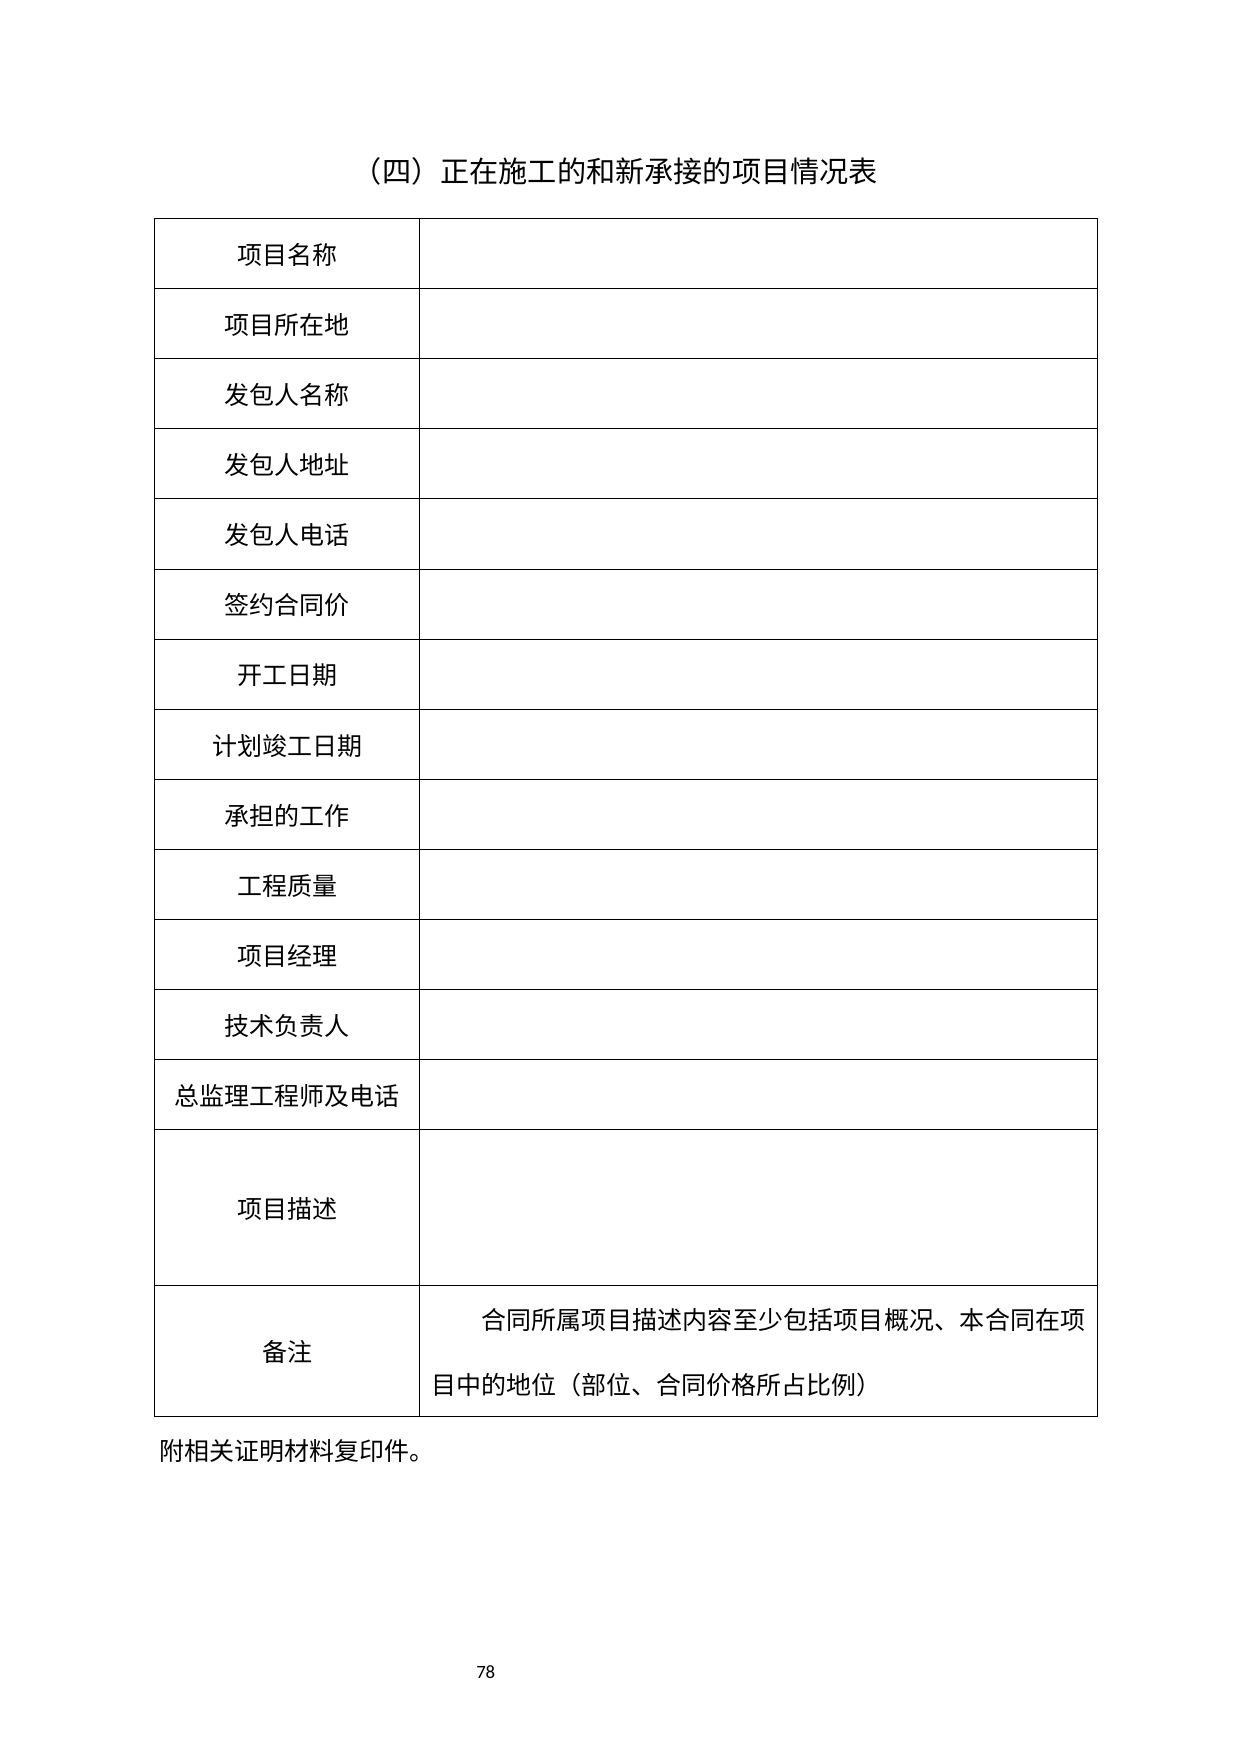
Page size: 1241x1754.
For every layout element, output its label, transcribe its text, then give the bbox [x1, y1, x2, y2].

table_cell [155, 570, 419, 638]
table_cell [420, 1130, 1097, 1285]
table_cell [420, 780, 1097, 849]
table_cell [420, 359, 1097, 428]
text 附相关证明材料复印件。 [159, 1417, 1093, 1482]
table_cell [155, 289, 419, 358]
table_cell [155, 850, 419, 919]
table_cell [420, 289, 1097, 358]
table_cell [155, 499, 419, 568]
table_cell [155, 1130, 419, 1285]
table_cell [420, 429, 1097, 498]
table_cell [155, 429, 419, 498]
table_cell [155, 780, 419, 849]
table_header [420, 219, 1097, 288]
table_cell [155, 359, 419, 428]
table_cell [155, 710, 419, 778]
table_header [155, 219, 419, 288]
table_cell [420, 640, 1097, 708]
subtitle （四）正在施工的和新承接的项目情况表 [159, 137, 1071, 202]
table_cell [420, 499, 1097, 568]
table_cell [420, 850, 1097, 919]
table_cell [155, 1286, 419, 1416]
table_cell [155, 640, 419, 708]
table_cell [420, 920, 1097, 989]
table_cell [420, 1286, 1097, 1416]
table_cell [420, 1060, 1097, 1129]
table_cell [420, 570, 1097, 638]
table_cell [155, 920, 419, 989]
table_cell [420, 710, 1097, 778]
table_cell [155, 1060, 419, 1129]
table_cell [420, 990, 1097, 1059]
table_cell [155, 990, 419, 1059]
